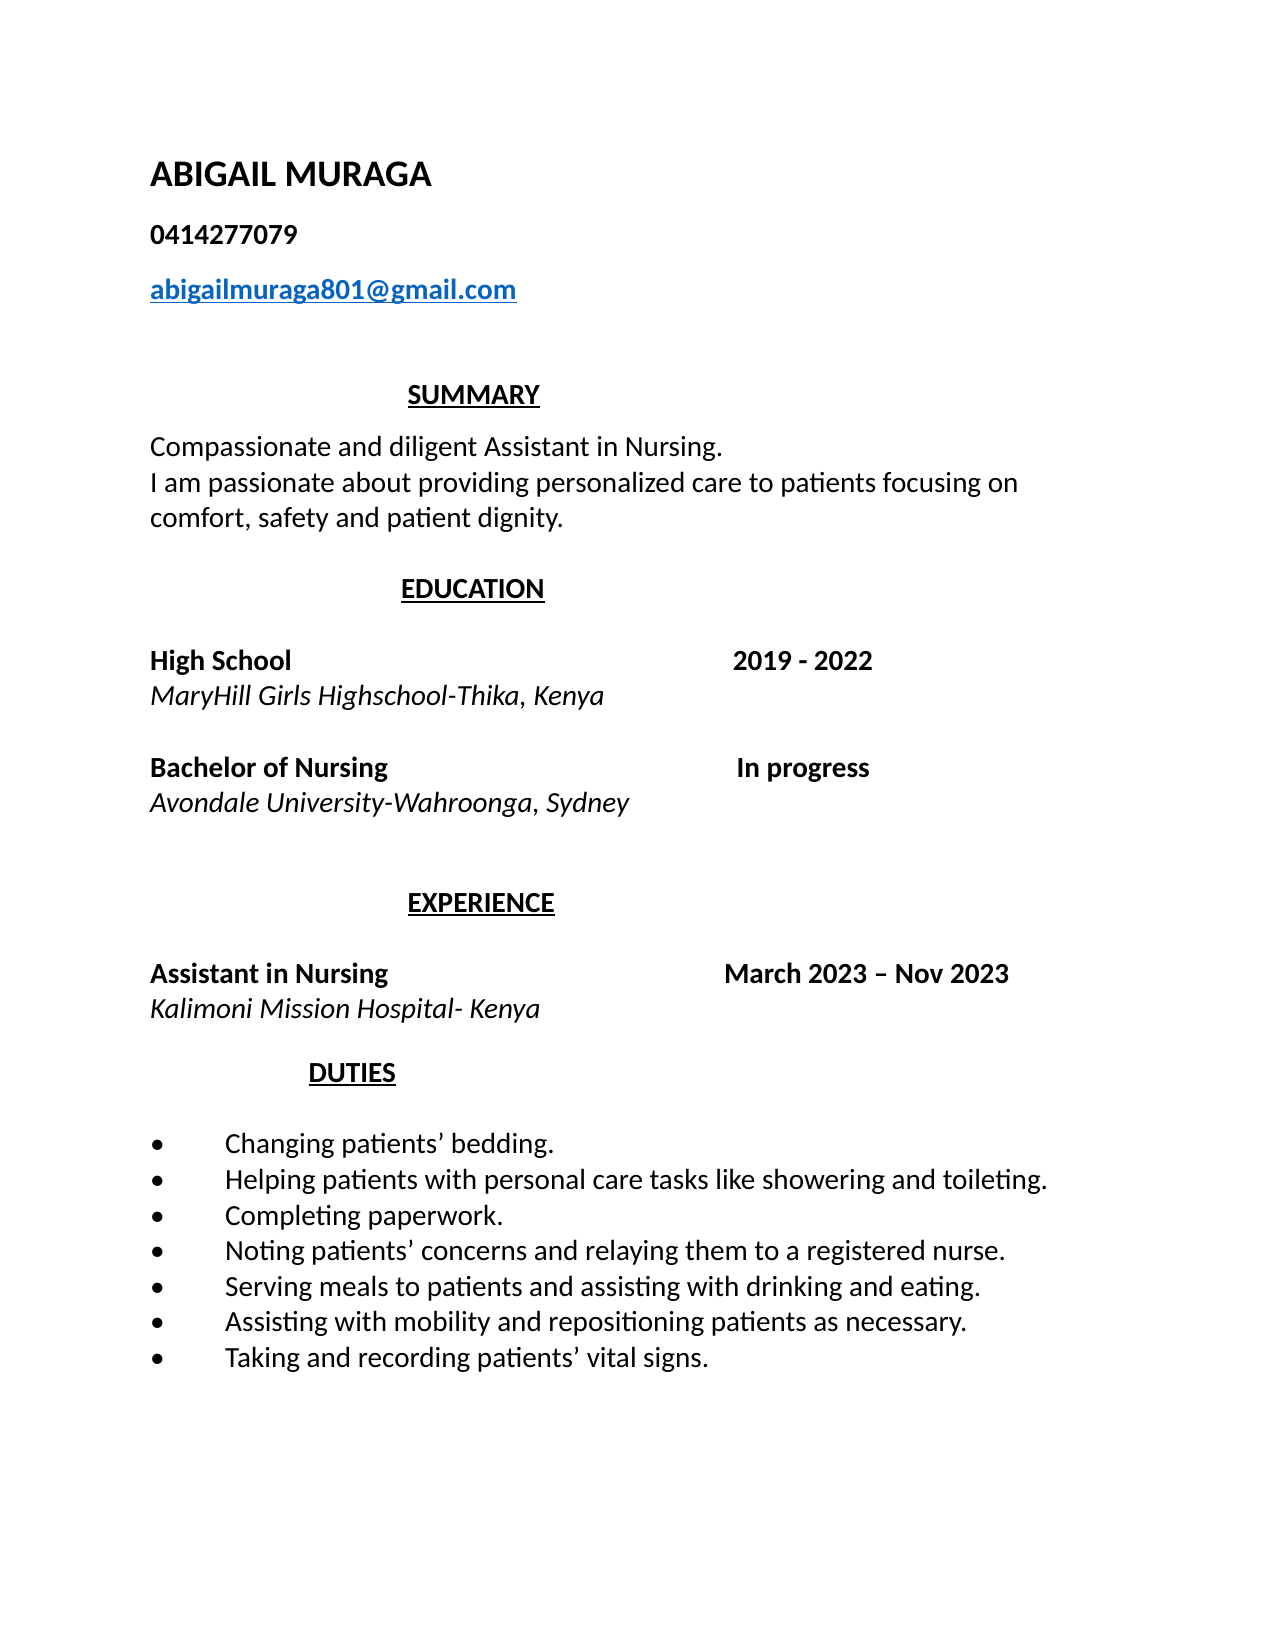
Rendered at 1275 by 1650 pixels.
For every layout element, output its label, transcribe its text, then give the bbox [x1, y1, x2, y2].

text Bachelor of Nursing In progress [150, 749, 1125, 784]
text • Taking and recording patients’ vital signs. [150, 1339, 1125, 1375]
text I am passionate about providing personalized care to patients focusing on comfort, safety and patient dignity. [150, 464, 1125, 535]
text • Noting patients’ concerns and relaying them to a registered nurse. [150, 1232, 1125, 1268]
text abigailmuraga801@gmail.com [150, 271, 1125, 307]
text EDUCATION [150, 571, 1125, 606]
text EXPERIENCE [150, 884, 1125, 919]
text ABIGAIL MURAGA [150, 150, 1125, 196]
text • Helping patients with personal care tasks like showering and toileting. [150, 1161, 1125, 1197]
text Compassionate and diligent Assistant in Nursing. [150, 428, 1125, 464]
text • Serving meals to patients and assisting with drinking and eating. [150, 1268, 1125, 1303]
text • Changing patients’ bedding. [150, 1125, 1125, 1161]
text Assistant in Nursing March 2023 – Nov 2023 [150, 955, 1125, 991]
text High School 2019 - 2022 [150, 642, 1125, 677]
text DUTIES [150, 1054, 1125, 1090]
text SUMMARY [150, 376, 1125, 411]
text MaryHill Girls Highschool-Thika, Kenya [150, 677, 1125, 713]
text • Completing paperwork. [150, 1197, 1125, 1232]
text 0414277079 [150, 216, 1125, 252]
text Avondale University-Wahroonga, Sydney [150, 784, 1125, 820]
text • Assisting with mobility and repositioning patients as necessary. [150, 1303, 1125, 1339]
text Kalimoni Mission Hospital- Kenya [150, 991, 1125, 1026]
